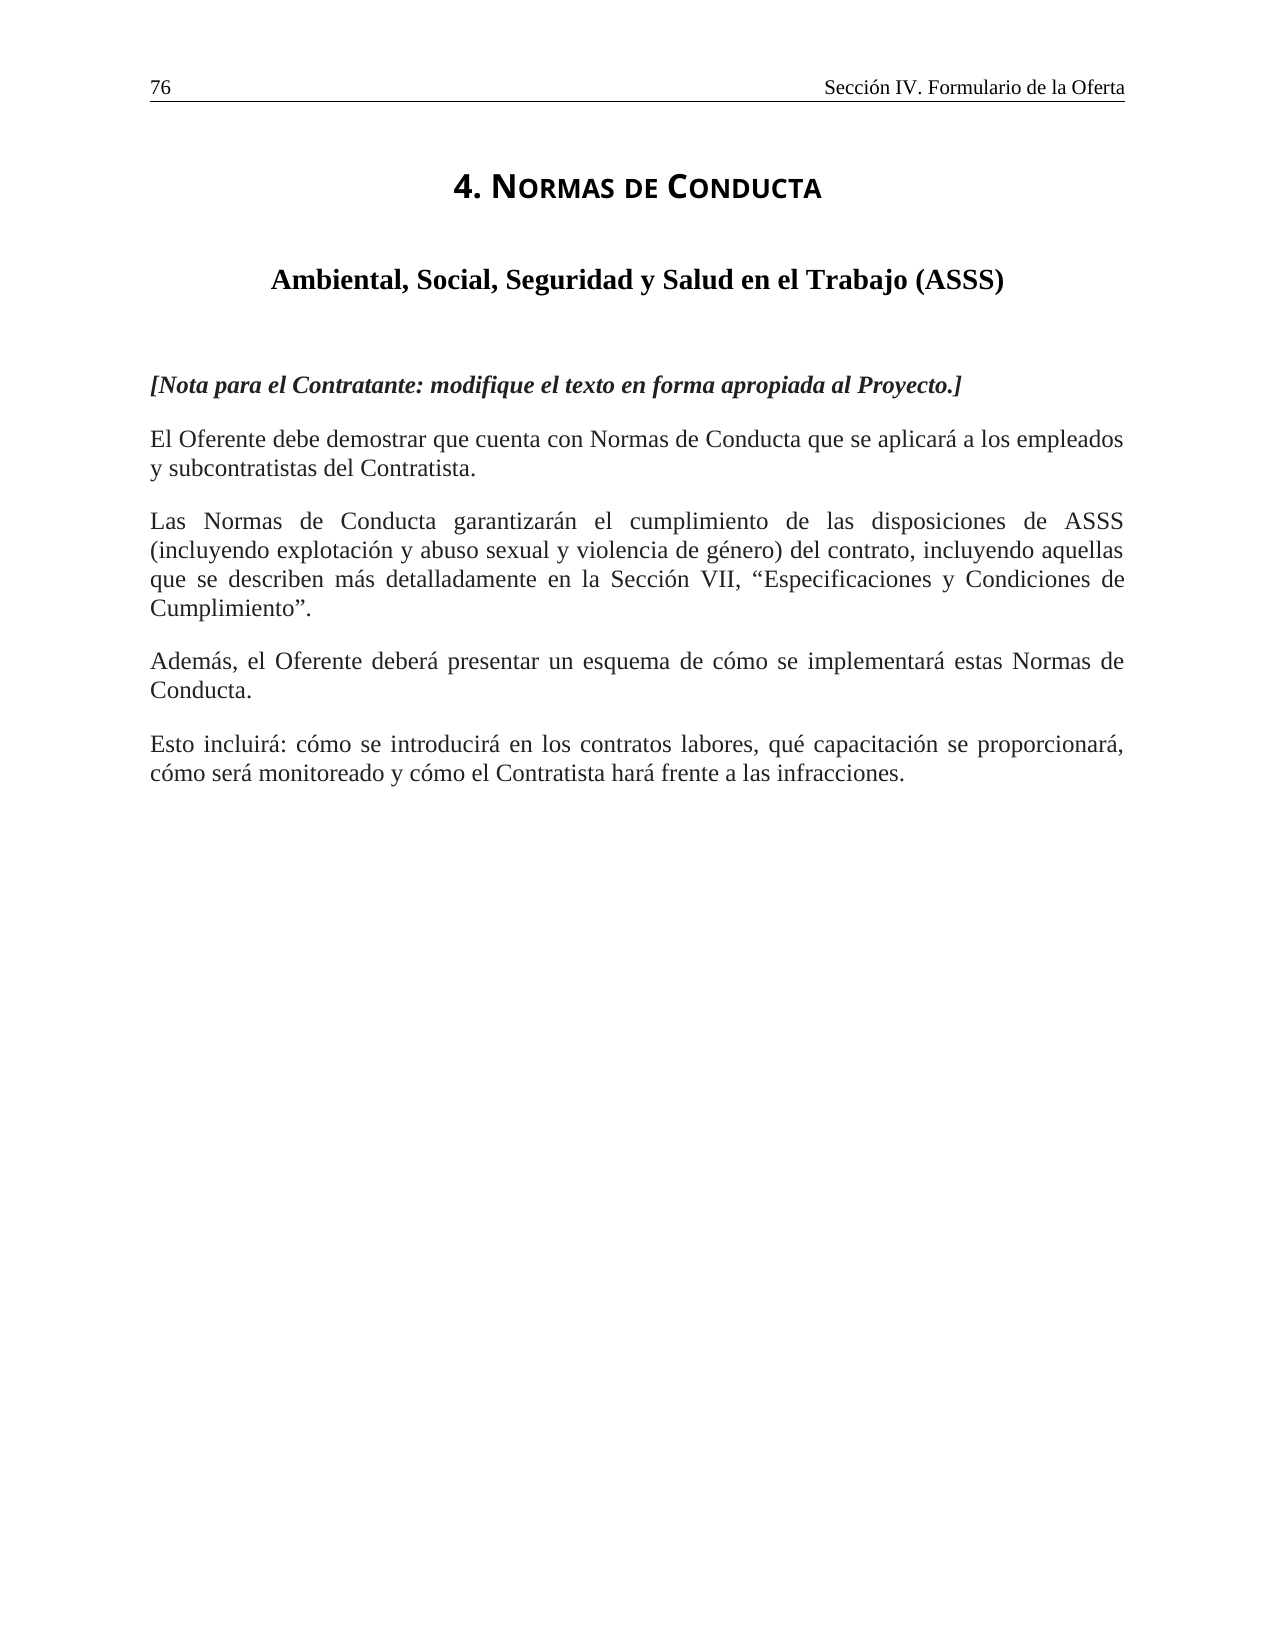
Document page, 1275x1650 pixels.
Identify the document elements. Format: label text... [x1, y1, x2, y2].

text El Oferente debe demostrar que cuenta con Normas de Conducta que se aplicará a los empleados y subcontratistas del Contratista. [150, 424, 1125, 481]
text Ambiental, Social, Seguridad y Salud en el Trabajo (ASSS) [150, 262, 1125, 296]
text Esto incluirá: cómo se introducirá en los contratos labores, qué capacitación se proporcionará, cómo será monitoreado y cómo el Contratista hará frente a las infracciones. [150, 729, 1125, 786]
text [Nota para el Contratante: modifique el texto en forma apropiada al Proyecto.] [150, 370, 1125, 399]
text Las Normas de Conducta garantizarán el cumplimiento de las disposiciones de ASSS (incluyendo explotación y abuso sexual y violencia de género) del contrato, incluyendo aquellas que se describen más detalladamente en la Sección VII, “Especificaciones y Condiciones de Cumplimiento”. [150, 506, 1125, 621]
text 4. Normas de Conducta [150, 162, 1125, 241]
text Además, el Oferente deberá presentar un esquema de cómo se implementará estas Normas de Conducta. [150, 646, 1125, 704]
